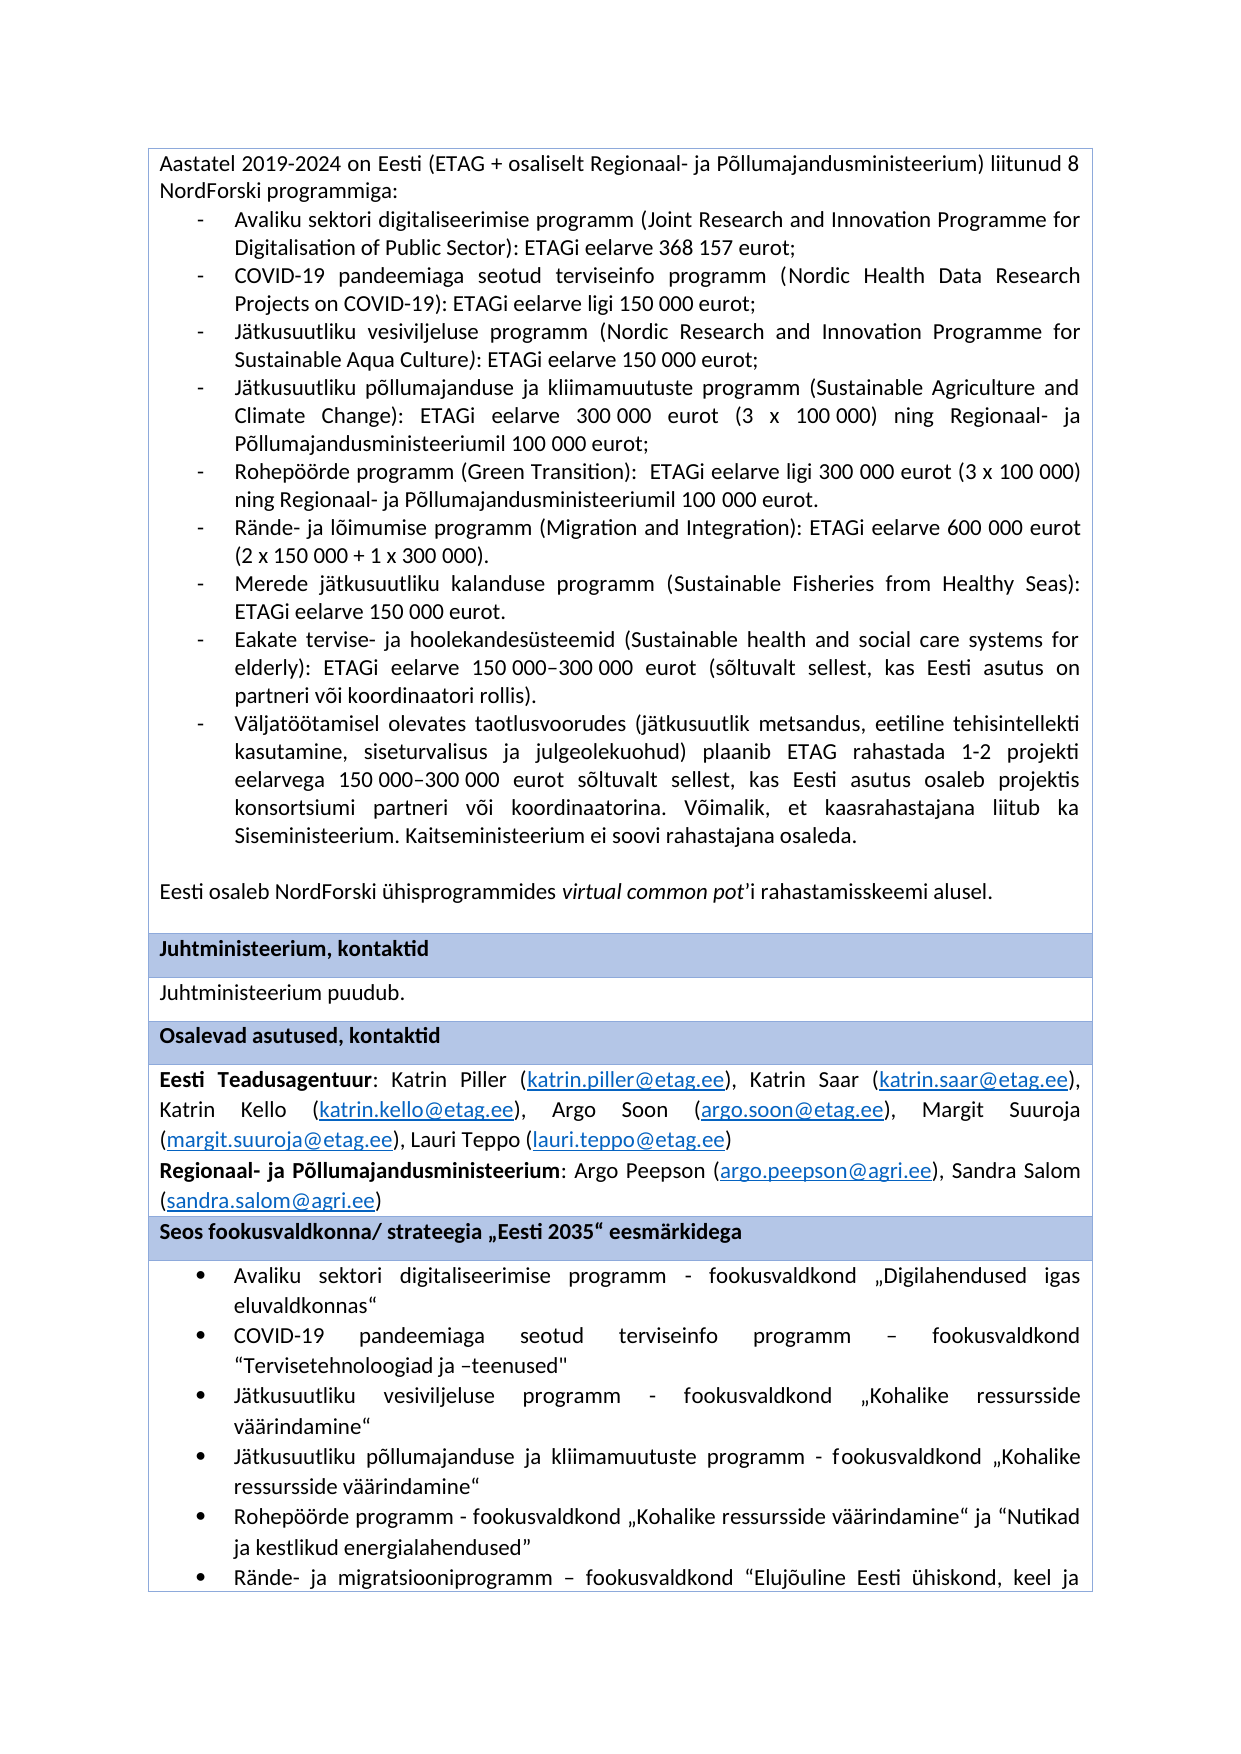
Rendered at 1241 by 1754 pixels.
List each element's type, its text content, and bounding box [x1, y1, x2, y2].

table_cell Juhtministeerium puudub. [149, 978, 1092, 1021]
table_cell Osalevad asutused, kontaktid [149, 1022, 1092, 1064]
table_cell Seos fookusvaldkonna/ strateegia „Eesti 2035“ eesmärkidega [149, 1217, 1092, 1260]
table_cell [149, 1261, 1092, 1591]
table_cell Eesti Teadusagentuur: Katrin Piller (katrin.piller@etag.ee), Katrin Saar (katrin.saar@etag.ee), Katrin Kello (katrin.kello@etag.ee), Argo Soon (argo.soon@etag.ee), Margit Suuroja (margit.suuroja@etag.ee), Lauri Teppo (lauri.teppo@etag.ee) Regionaal- ja Põllumajandusministeerium: Argo Peepson (argo.peepson@agri.ee), Sandra Salom (sandra.salom@agri.ee) [149, 1065, 1092, 1216]
table_cell Aastatel 2019-2024 on Eesti (ETAG + osaliselt Regionaal- ja Põllumajandusministeerium) liitunud 8 NordForski programmiga: Avaliku sektori digitaliseerimise programm (Joint Research and Innovation Programme for Digitalisation of Public Sector): ETAGi eelarve 368 157 eurot; COVID-19 pandeemiaga seotud terviseinfo programm (Nordic Health Data Research Projects on COVID-19): ETAGi eelarve ligi 150 000 eurot; Jätkusuutliku vesiviljeluse programm (Nordic Research and Innovation Programme for Sustainable Aqua Culture): ETAGi eelarve 150 000 eurot; Jätkusuutliku põllumajanduse ja kliimamuutuste programm (Sustainable Agriculture and Climate Change): ETAGi eelarve 300 000 eurot (3 x 100 000) ning Regionaal- ja Põllumajandusministeeriumil 100 000 eurot; Rohepöörde programm (Green Transition): ETAGi eelarve ligi 300 000 eurot (3 x 100 000) ning Regionaal- ja Põllumajandusministeeriumil 100 000 eurot. Rände- ja lõimumise programm (Migration and Integration): ETAGi eelarve 600 000 eurot (2 x 150 000 + 1 x 300 000). Merede jätkusuutliku kalanduse programm (Sustainable Fisheries from Healthy Seas): ETAGi eelarve 150 000 eurot. Eakate tervise- ja hoolekandesüsteemid (Sustainable health and social care systems for elderly): ETAGi eelarve 150 000–300 000 eurot (sõltuvalt sellest, kas Eesti asutus on partneri või koordinaatori rollis). Väljatöötamisel olevates taotlusvoorudes (jätkusuutlik metsandus, eetiline tehisintellekti kasutamine, siseturvalisus ja julgeolekuohud) plaanib ETAG rahastada 1-2 projekti eelarvega 150 000–300 000 eurot sõltuvalt sellest, kas Eesti asutus osaleb projektis konsortsiumi partneri või koordinaatorina. Võimalik, et kaasrahastajana liitub ka Siseministeerium. Kaitseministeerium ei soovi rahastajana osaleda. Eesti osaleb NordForski ühisprogrammides virtual common pot’i rahastamisskeemi alusel. [149, 149, 1092, 933]
table_cell Juhtministeerium, kontaktid [149, 934, 1092, 977]
